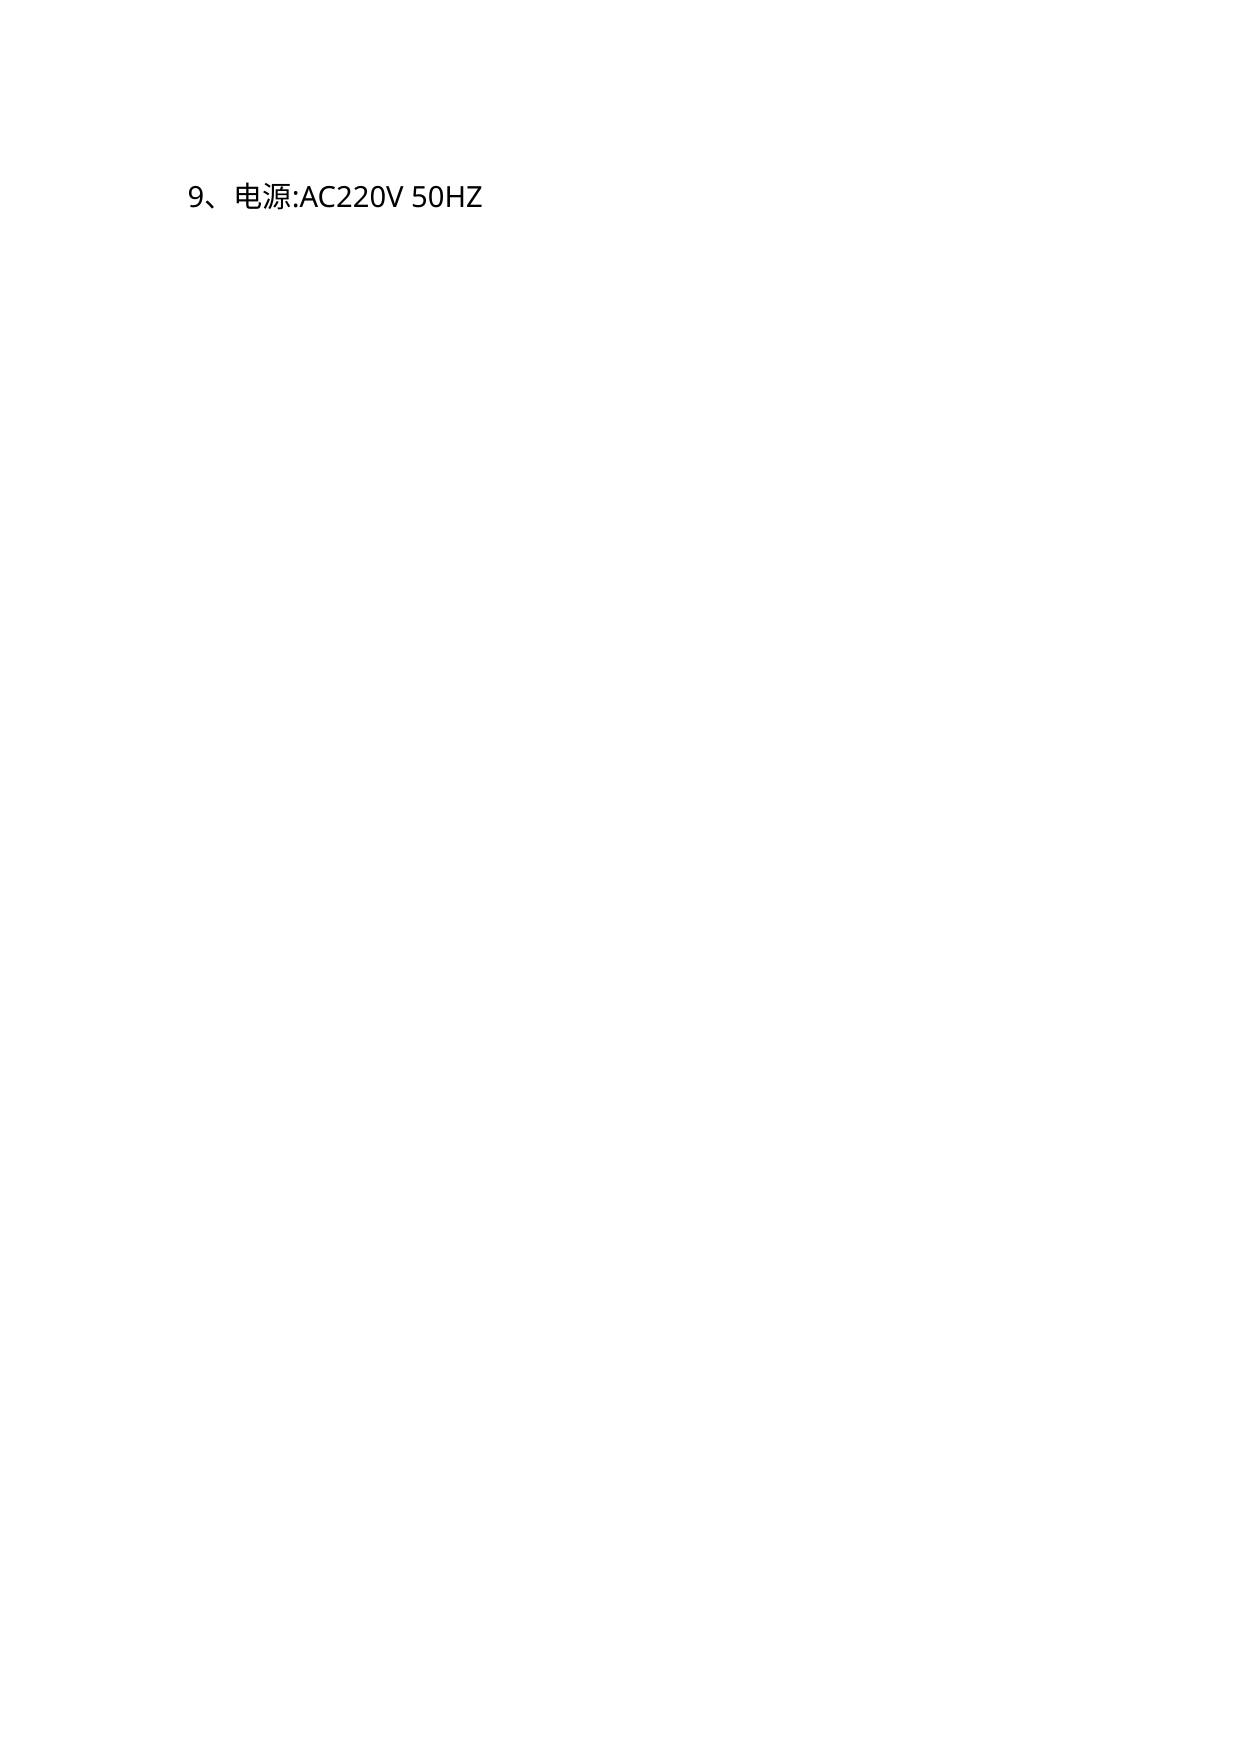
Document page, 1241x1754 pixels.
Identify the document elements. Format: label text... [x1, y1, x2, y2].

text 9、电源:AC220V 50HZ [187, 162, 1053, 227]
